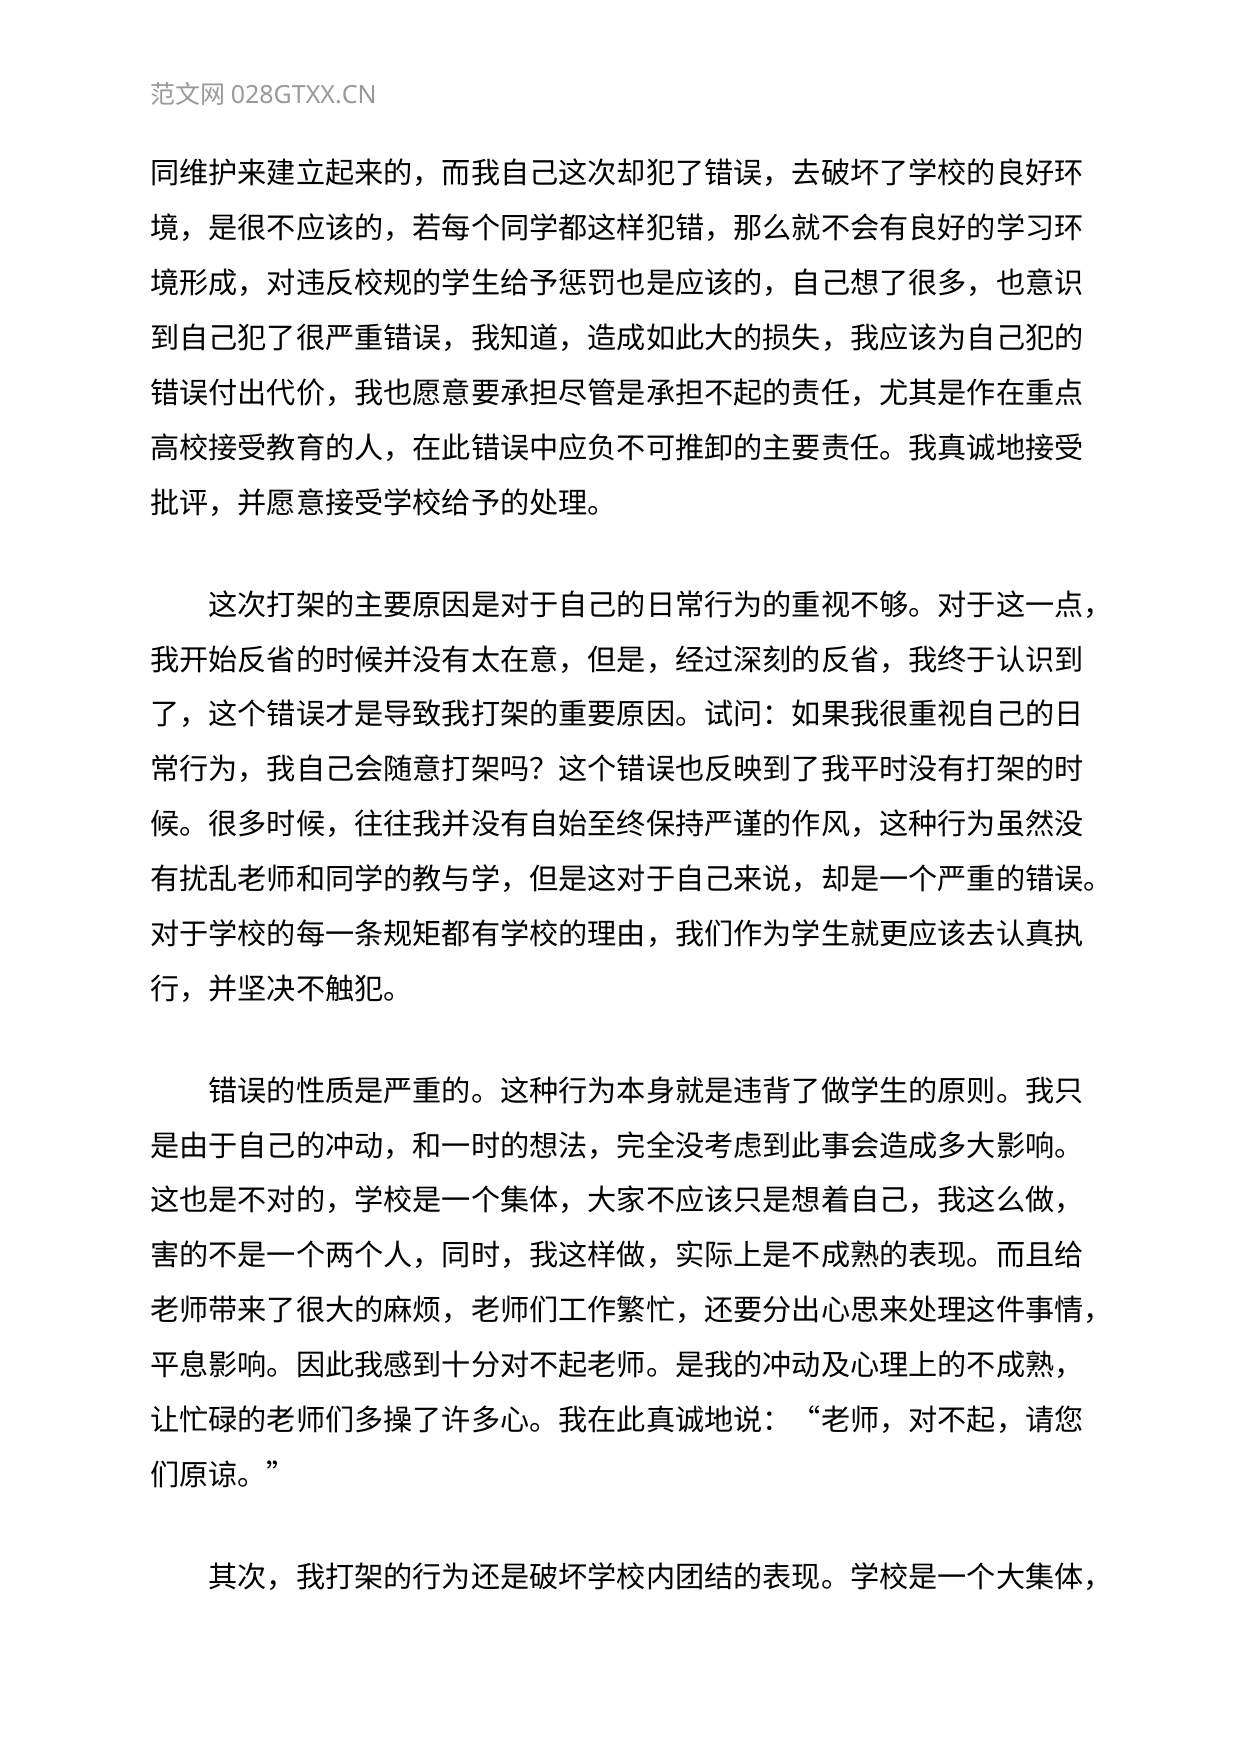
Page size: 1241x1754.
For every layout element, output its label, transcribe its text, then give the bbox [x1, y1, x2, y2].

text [150, 150, 1090, 522]
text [150, 1553, 1090, 1596]
text 这次打架的主要原因是对于自己的日常行为的重视不够。对于这一点，我开始反省的时候并没有太在意，但是，经过深刻的反省，我终于认识到了，这个错误才是导致我打架的重要原因。试问：如果我很重视自己的日常行为，我自己会随意打架吗？这个错误也反映到了我平时没有打架的时候。很多时候，往往我并没有自始至终保持严谨的作风，这种行为虽然没有扰乱老师和同学的教与学，但是这对于自己来说，却是一个严重的错误。对于学校的每一条规矩都有学校的理由，我们作为学生就更应该去认真执行，并坚决不触犯。 [150, 581, 1090, 1008]
text 错误的性质是严重的。这种行为本身就是违背了做学生的原则。我只是由于自己的冲动，和一时的想法，完全没考虑到此事会造成多大影响。这也是不对的，学校是一个集体，大家不应该只是想着自己，我这么做，害的不是一个两个人，同时，我这样做，实际上是不成熟的表现。而且给老师带来了很大的麻烦，老师们工作繁忙，还要分出心思来处理这件事情，平息影响。因此我感到十分对不起老师。是我的冲动及心理上的不成熟，让忙碌的老师们多操了许多心。我在此真诚地说：“老师，对不起，请您们原谅。” [150, 1067, 1090, 1494]
